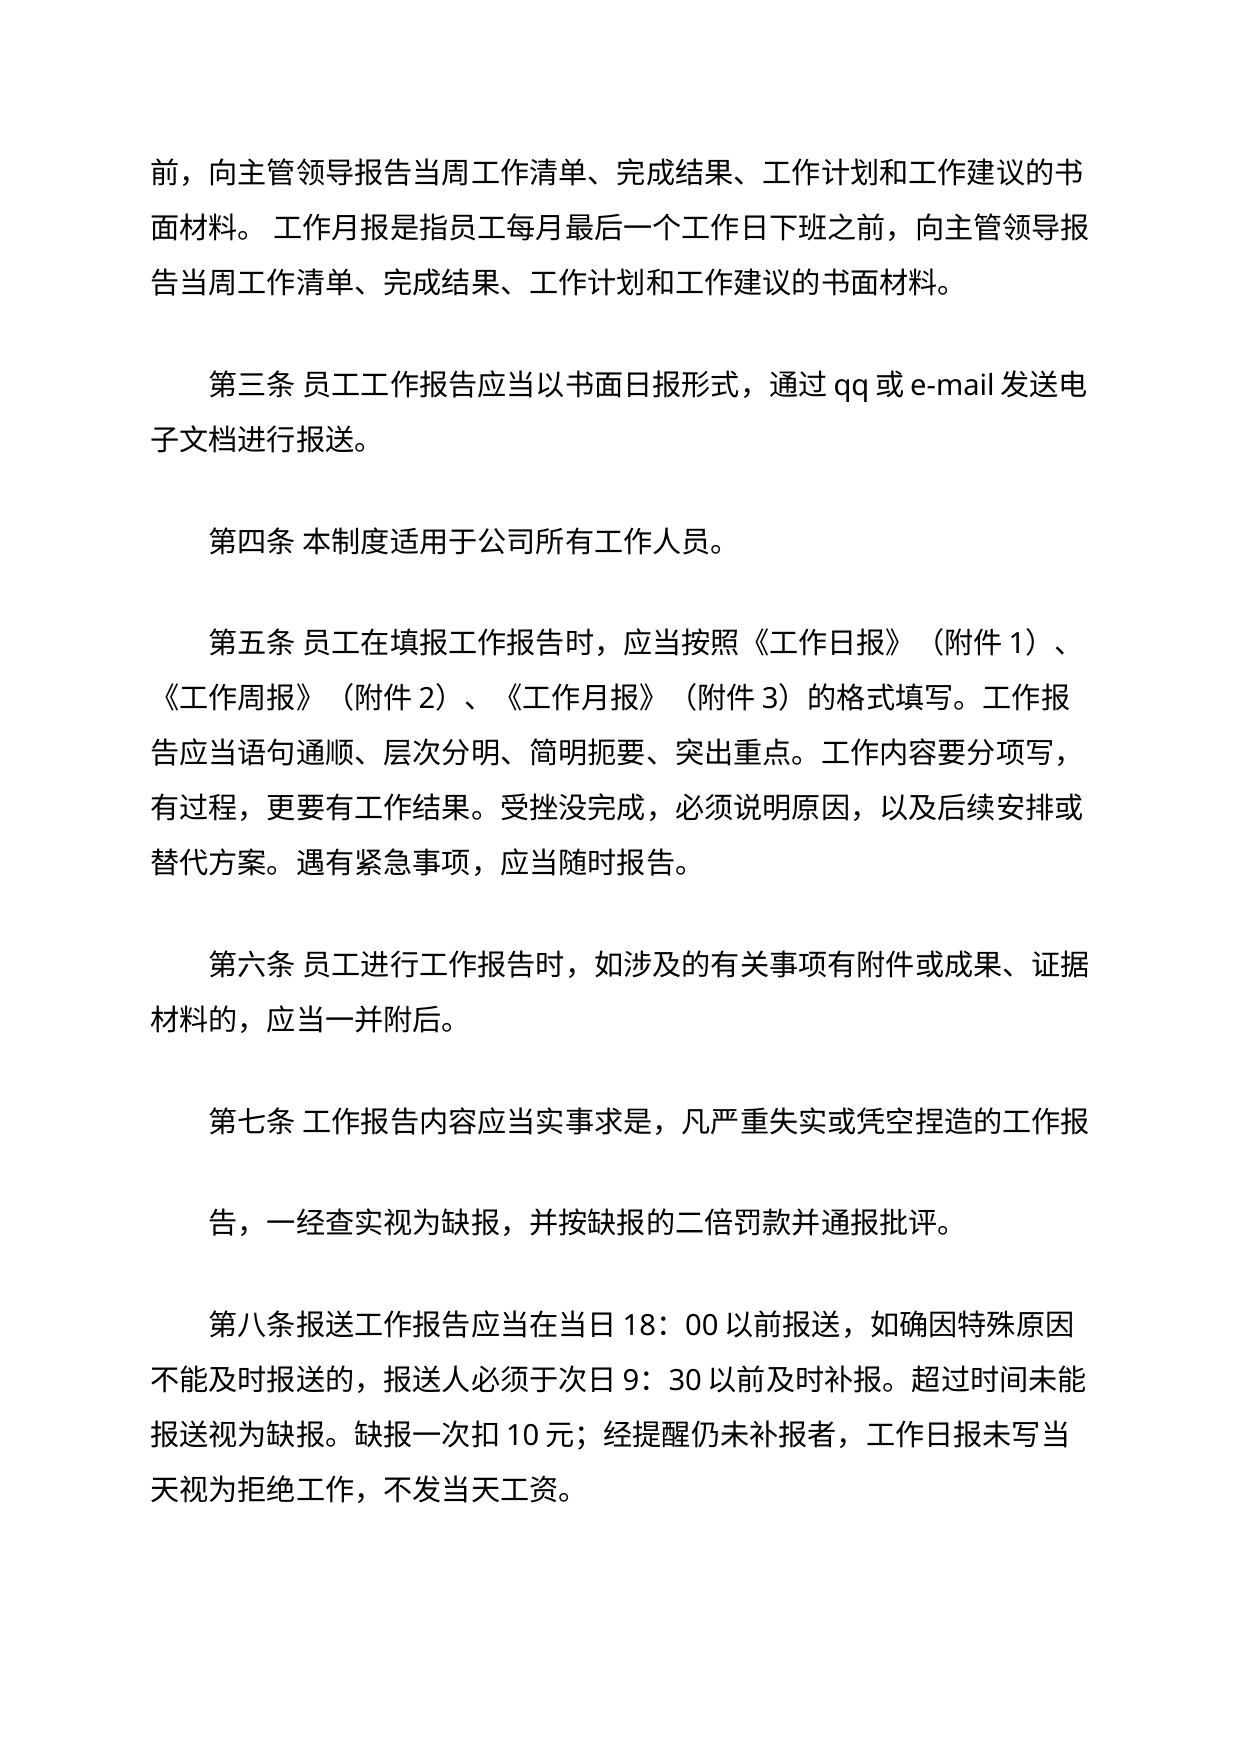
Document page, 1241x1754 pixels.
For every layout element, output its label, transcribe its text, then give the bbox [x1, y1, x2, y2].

text 第三条 员工工作报告应当以书面日报形式，通过qq或e-mail发送电子文档进行报送。 [150, 362, 1090, 459]
text 第四条 本制度适用于公司所有工作人员。 [150, 518, 1090, 561]
text 第六条 员工进行工作报告时，如涉及的有关事项有附件或成果、证据材料的，应当一并附后。 [150, 942, 1090, 1039]
text 第五条 员工在填报工作报告时，应当按照《工作日报》（附件1）、《工作周报》（附件2）、《工作月报》（附件3）的格式填写。工作报告应当语句通顺、层次分明、简明扼要、突出重点。工作内容要分项写，有过程，更要有工作结果。受挫没完成，必须说明原因，以及后续安排或替代方案。遇有紧急事项，应当随时报告。 [150, 620, 1090, 882]
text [150, 150, 1090, 302]
text 告，一经查实视为缺报，并按缺报的二倍罚款并通报批评。 [150, 1200, 1090, 1242]
text 第七条 工作报告内容应当实事求是，凡严重失实或凭空捏造的工作报 [150, 1098, 1090, 1141]
text 第八条报送工作报告应当在当日18：00以前报送，如确因特殊原因不能及时报送的，报送人必须于次日9：30以前及时补报。超过时间未能报送视为缺报。缺报一次扣10元；经提醒仍未补报者，工作日报未写当天视为拒绝工作，不发当天工资。 [150, 1302, 1090, 1509]
